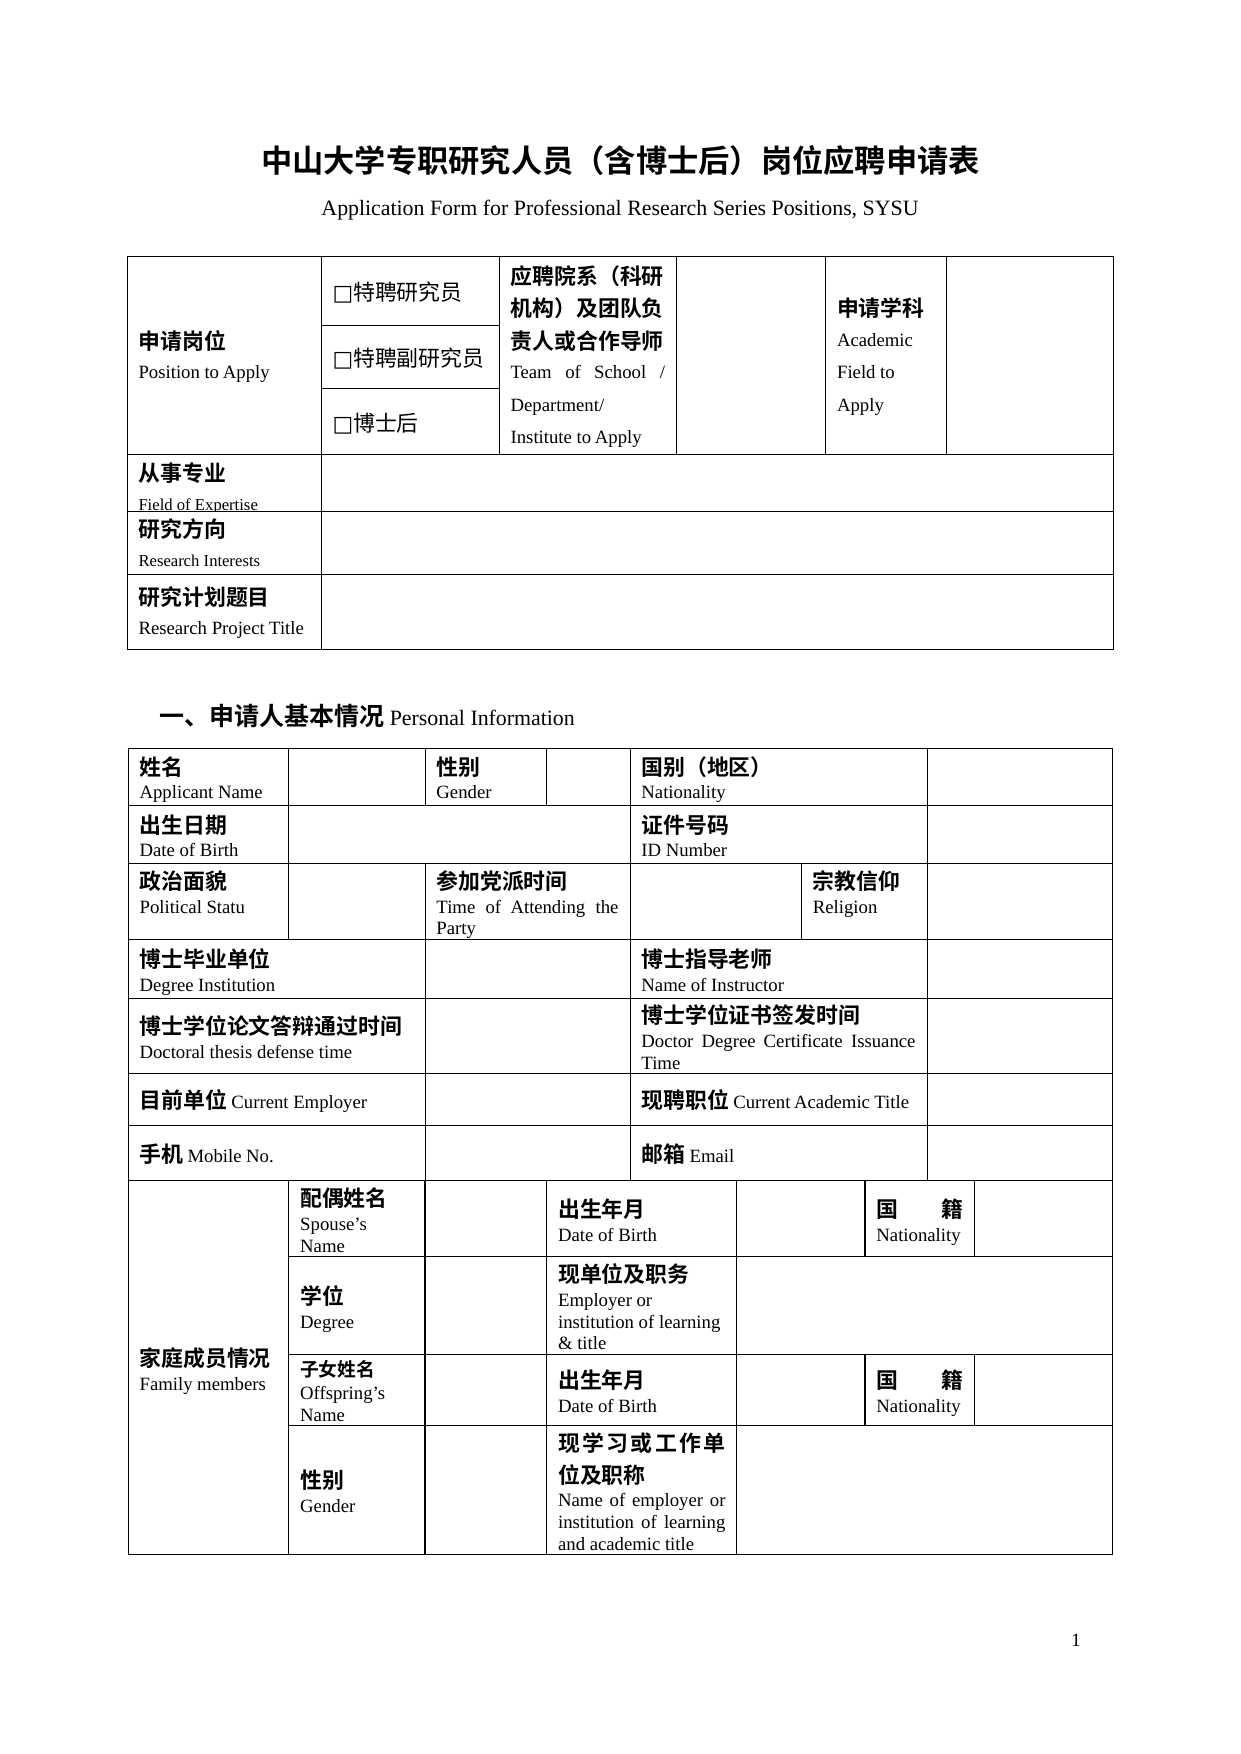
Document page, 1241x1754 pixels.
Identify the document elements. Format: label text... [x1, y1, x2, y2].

table_cell [426, 1074, 630, 1125]
table_cell [975, 1355, 1112, 1425]
table_cell [426, 1181, 546, 1256]
table_cell [322, 512, 1113, 573]
table_cell [426, 999, 630, 1073]
table_header [928, 749, 1112, 805]
table_cell [737, 1181, 864, 1256]
table_header 姓名 Applicant Name [129, 749, 288, 805]
table_cell [289, 806, 630, 863]
table_header □特聘研究员 [322, 257, 499, 325]
table_cell [426, 1126, 630, 1180]
table_cell [928, 999, 1112, 1073]
text Application Form for Professional Research Series Positions, SYSU [159, 191, 1081, 223]
table_cell 出生日期 Date of Birth [129, 806, 288, 863]
table_cell 博士毕业单位 Degree Institution [129, 940, 425, 998]
table_cell 学位 Degree [289, 1257, 424, 1354]
table_header [547, 749, 630, 805]
table_cell 证件号码 ID Number [631, 806, 927, 863]
table_cell 博士学位证书签发时间 Doctor Degree Certificate Issuance Time [631, 999, 927, 1073]
table_header 申请学科 Academic Field to Apply [826, 257, 946, 454]
table_cell [737, 1426, 1112, 1554]
table_header 应聘院系（科研机构）及团队负责人或合作导师 Team of School / Department/ Institute to Apply [500, 257, 676, 454]
table_header [289, 749, 425, 805]
table_cell 国籍Nationality [866, 1181, 974, 1256]
table_cell [426, 1257, 546, 1354]
table_cell 现单位及职务 Employer or institution of learning & title [547, 1257, 736, 1354]
table_cell 现学习或工作单位及职称 Name of employer or institution of learning and academic title [547, 1426, 736, 1554]
table_cell [631, 864, 801, 939]
table_cell [322, 575, 1113, 649]
table_cell 配偶姓名 Spouse’s Name [289, 1181, 424, 1256]
table_cell [928, 1126, 1112, 1180]
table_cell 目前单位Current Employer [129, 1074, 425, 1125]
table_cell 家庭成员情况 Family members [129, 1181, 288, 1554]
table_cell [737, 1257, 1112, 1354]
table_cell 出生年月 Date of Birth [547, 1181, 736, 1256]
table_cell 博士学位论文答辩通过时间 Doctoral thesis defense time [129, 999, 425, 1073]
table_header [677, 257, 825, 454]
table_cell [426, 1426, 546, 1554]
table_cell [928, 940, 1112, 998]
text 一、申请人基本情况Personal Information [159, 682, 1081, 747]
table_cell [289, 864, 425, 939]
table_cell 手机 Mobile No. [129, 1126, 425, 1180]
table_header [947, 257, 1113, 454]
table_header 申请岗位 Position to Apply [128, 257, 321, 454]
table_cell 性别 Gender [289, 1426, 424, 1554]
table_cell [928, 1074, 1112, 1125]
table_cell 研究计划题目 Research Project Title [128, 575, 321, 649]
table_cell 研究方向 Research Interests [128, 512, 321, 573]
table_cell 从事专业 Field of Expertise [128, 455, 321, 511]
table_cell [426, 1355, 546, 1425]
table_cell [737, 1355, 864, 1425]
table_cell [426, 940, 630, 998]
table_cell [975, 1181, 1112, 1256]
table_cell [928, 864, 1112, 939]
table_cell 宗教信仰 Religion [802, 864, 927, 939]
table_cell □特聘副研究员 [322, 326, 499, 387]
table_cell 博士指导老师 Name of Instructor [631, 940, 927, 998]
table_cell [928, 806, 1112, 863]
text 中山大学专职研究人员（含博士后）岗位应聘申请表 [159, 126, 1081, 191]
table_cell 政治面貌 Political Statu [129, 864, 288, 939]
table_cell [322, 455, 1113, 511]
table_header 国别（地区） Nationality [631, 749, 927, 805]
table_cell 现聘职位Current Academic Title [631, 1074, 927, 1125]
table_cell 国籍Nationality [866, 1355, 974, 1425]
table_cell 子女姓名 Offspring’s Name [289, 1355, 424, 1425]
table_cell □博士后 [322, 389, 499, 454]
table_header 性别 Gender [426, 749, 546, 805]
table_cell 出生年月 Date of Birth [547, 1355, 736, 1425]
table_cell 邮箱Email [631, 1126, 927, 1180]
table_cell 参加党派时间 Time of Attending the Party [426, 864, 630, 939]
